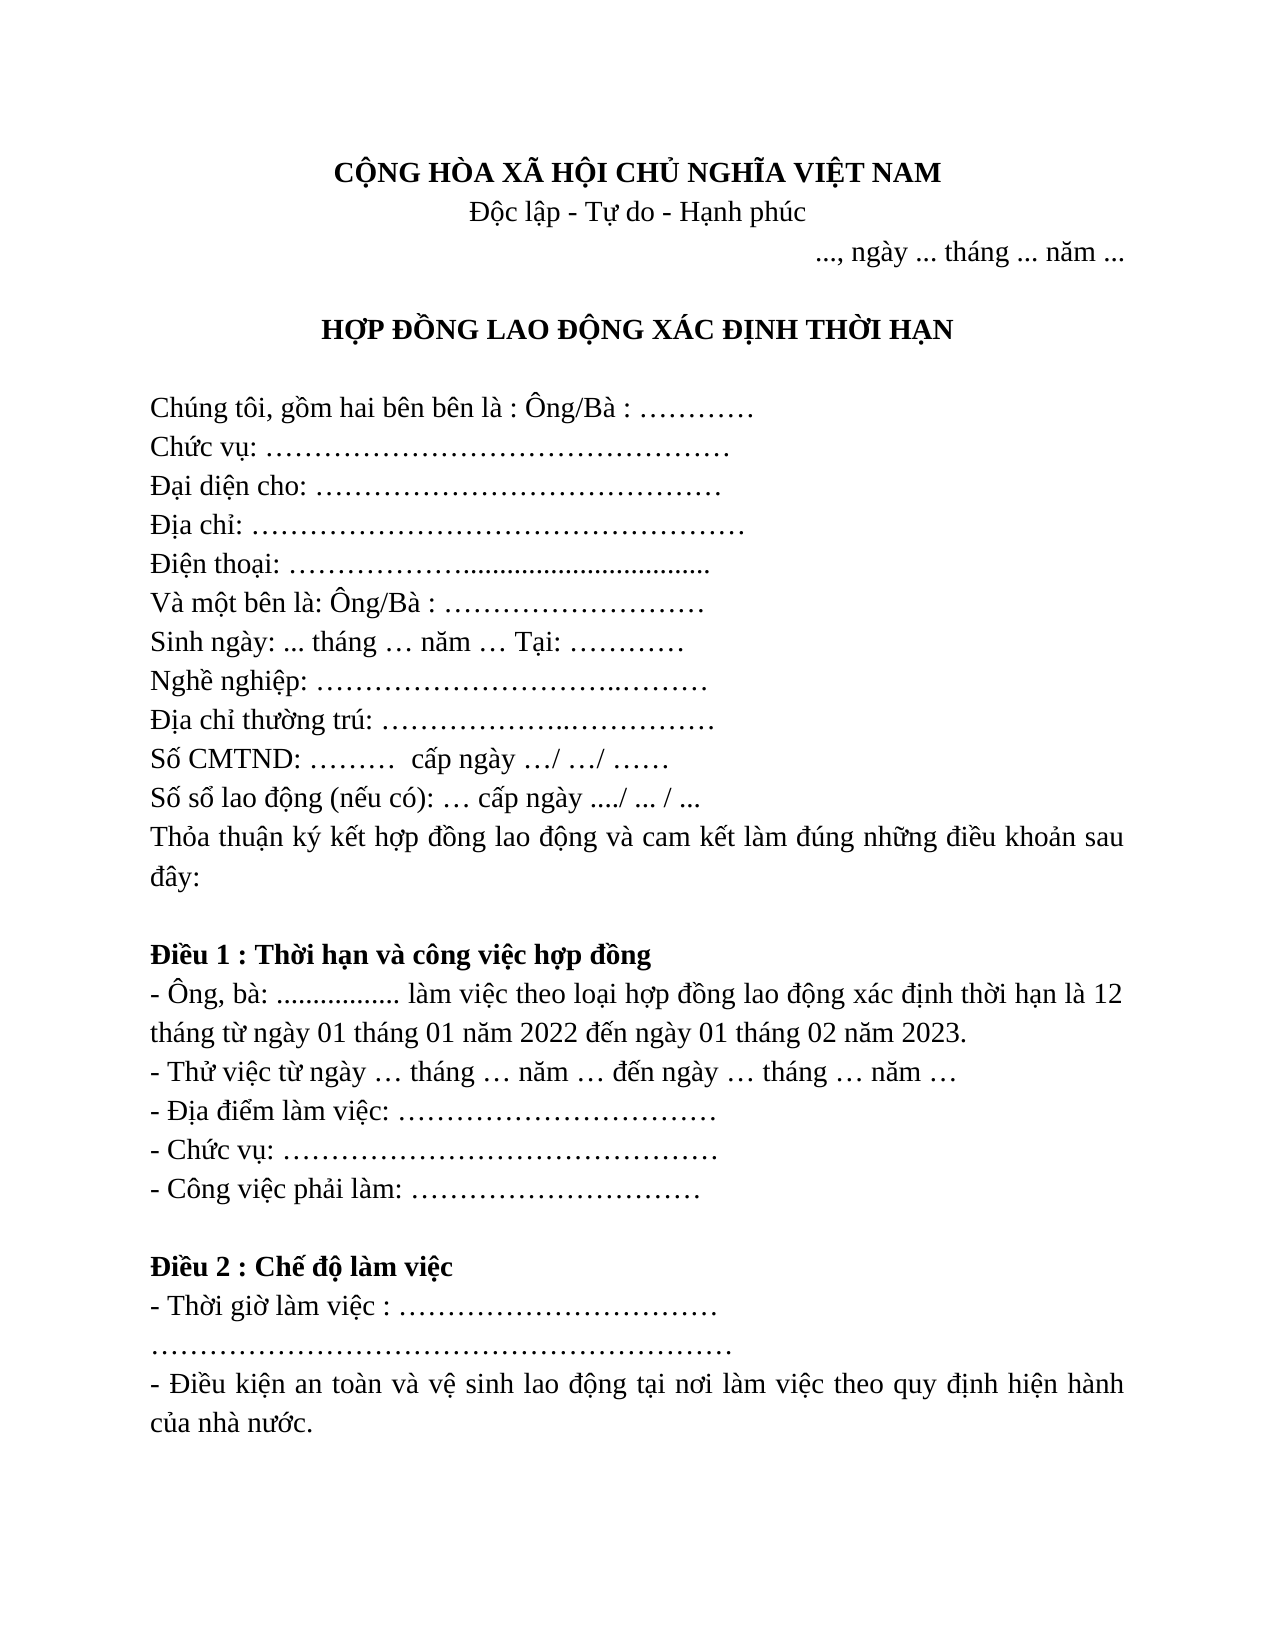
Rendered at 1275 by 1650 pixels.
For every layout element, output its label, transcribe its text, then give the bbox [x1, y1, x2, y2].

text Chúng tôi, gồm hai bên bên là : Ông/Bà : ………… [150, 384, 1125, 423]
text Điều 1 : Thời hạn và công việc hợp đồng [150, 931, 1125, 970]
text - Ông, bà: ................. làm việc theo loại hợp đồng lao động xác định thời hạn là 12 tháng từ ngày 01 tháng 01 năm 2022 đến ngày 01 tháng 02 năm 2023. [150, 970, 1125, 1048]
text Điều 2 : Chế độ làm việc [150, 1244, 1125, 1283]
text Số CMTND: ……… cấp ngày …/ …/ …… [150, 736, 1125, 775]
text Độc lập - Tự do - Hạnh phúc [150, 189, 1125, 228]
text Địa chỉ thường trú: ………………..…………… [150, 697, 1125, 736]
text Số sổ lao động (nếu có): … cấp ngày ..../ ... / ... [150, 775, 1125, 814]
text Và một bên là: Ông/Bà : ……………………… [150, 580, 1125, 619]
text HỢP ĐỒNG LAO ĐỘNG XÁC ĐỊNH THỜI HẠN [150, 306, 1125, 345]
text …………………………………………………… [150, 1322, 1125, 1361]
text Thỏa thuận ký kết hợp đồng lao động và cam kết làm đúng những điều khoản sau đây: [150, 814, 1125, 892]
text CỘNG HÒA XÃ HỘI CHỦ NGHĨA VIỆT NAM [150, 150, 1125, 189]
text - Địa điểm làm việc: …………………………… [150, 1087, 1125, 1127]
text - Công việc phải làm: ………………………… [150, 1166, 1125, 1205]
text Chức vụ: ………………………………………… [150, 423, 1125, 462]
text ..., ngày ... tháng ... năm ... [150, 228, 1125, 267]
text Điện thoại: ……………….................................. [150, 541, 1125, 580]
text Đại diện cho: …………………………………… [150, 462, 1125, 502]
text - Thời giờ làm việc : …………………………… [150, 1283, 1125, 1322]
text Địa chỉ: …………………………………………… [150, 502, 1125, 541]
text - Điều kiện an toàn và vệ sinh lao động tại nơi làm việc theo quy định hiện hành của nhà nước. [150, 1361, 1125, 1439]
text - Thử việc từ ngày … tháng … năm … đến ngày … tháng … năm … [150, 1048, 1125, 1087]
text - Chức vụ: ……………………………………… [150, 1127, 1125, 1166]
text Sinh ngày: ... tháng … năm … Tại: ………… [150, 619, 1125, 658]
text Nghề nghiệp: …………………………..……… [150, 658, 1125, 697]
